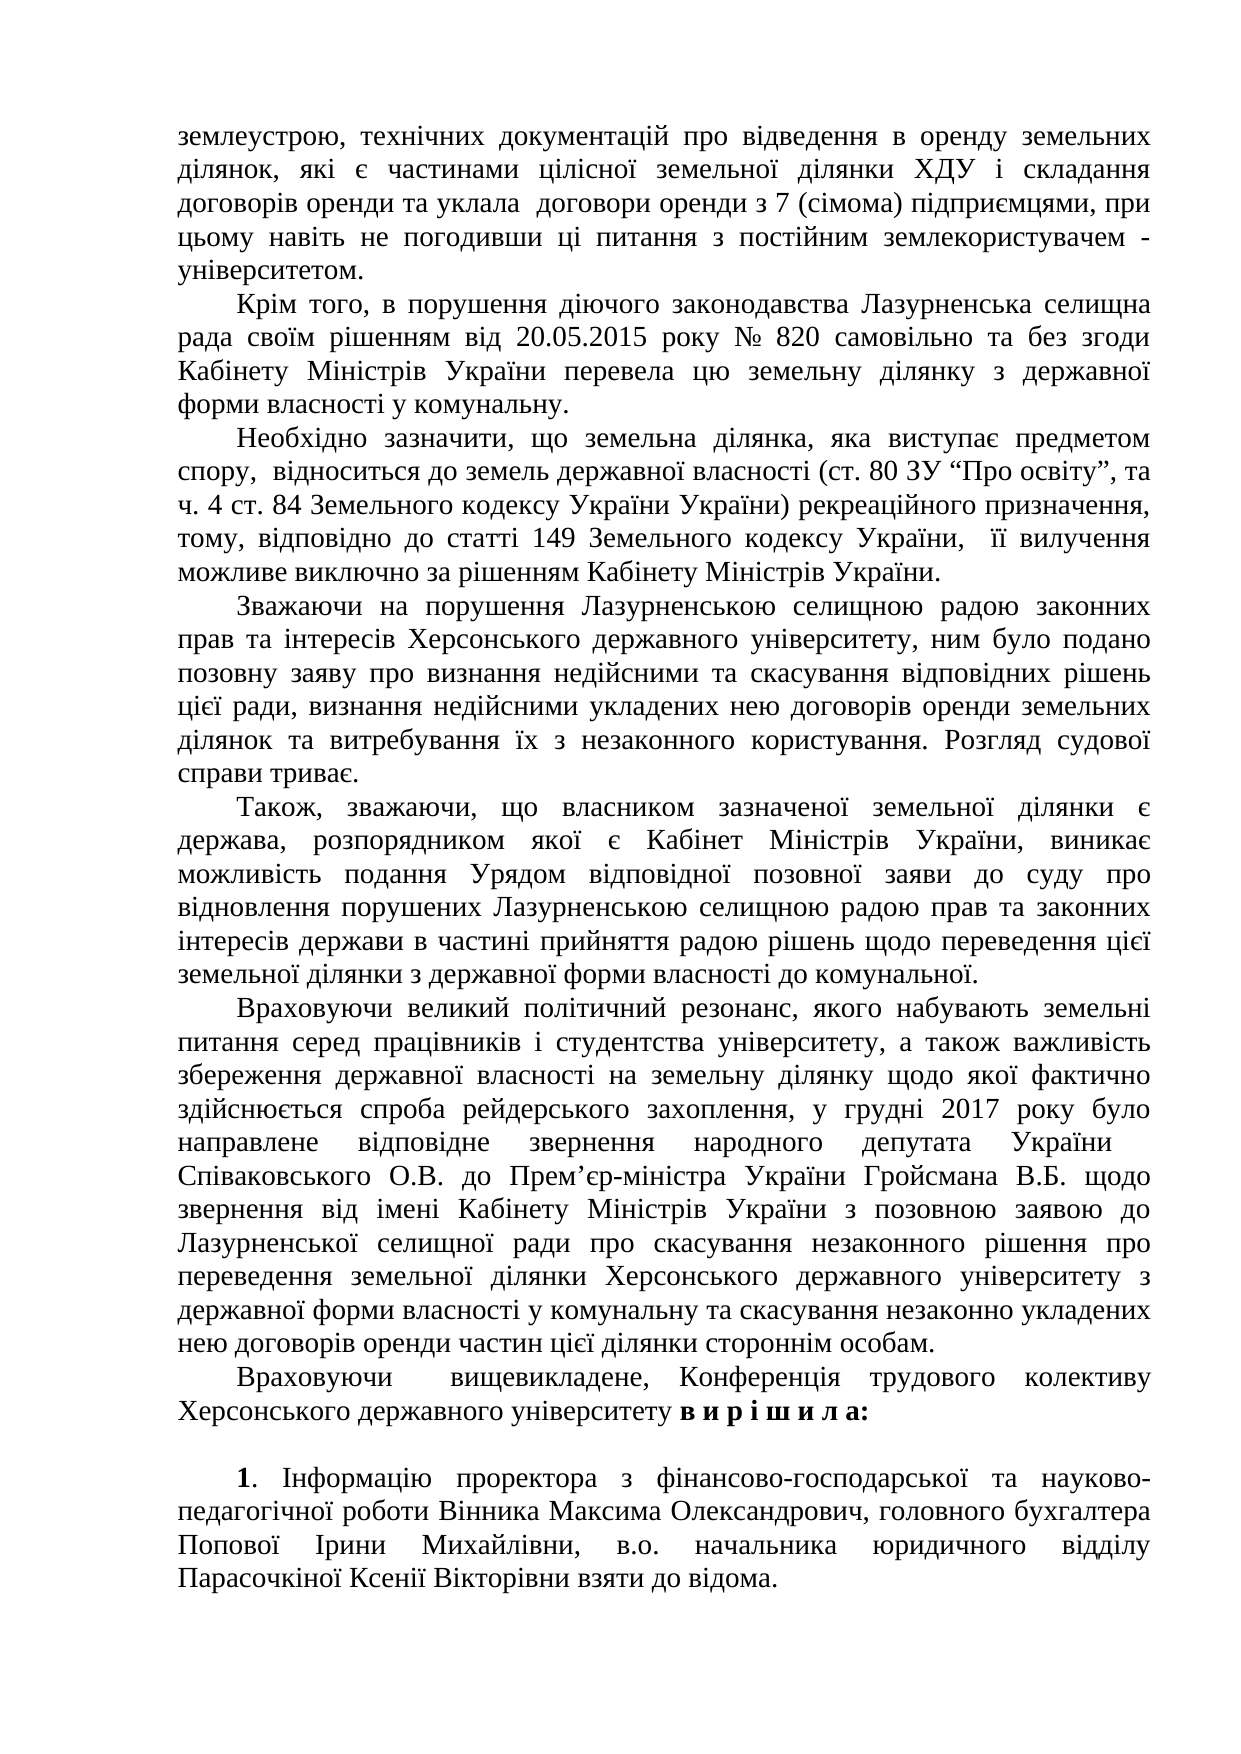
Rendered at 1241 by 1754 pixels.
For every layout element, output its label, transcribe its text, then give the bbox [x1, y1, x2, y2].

text Враховуючи вищевикладене, Конференція трудового колективу Херсонського державного університету в и р і ш и л а: [177, 1359, 1152, 1426]
text Необхідно зазначити, що земельна ділянка, яка виступає предметом спору, відноситься до земель державної власності (ст. 80 ЗУ “Про освіту”, та ч. 4 ст. 84 Земельного кодексу України України) рекреаційного призначення, тому, відповідно до статті 149 Земельного кодексу України, її вилучення можливе виключно за рішенням Кабінету Міністрів України. [177, 420, 1152, 588]
text Враховуючи великий політичний резонанс, якого набувають земельні питання серед працівників і студентства університету, а також важливість збереження державної власності на земельну ділянку щодо якої фактично здійснюється спроба рейдерського захоплення, у грудні 2017 року було направлене відповідне звернення народного депутата України Співаковського О.В. до Прем’єр-міністра України Гройсмана В.Б. щодо звернення від імені Кабінету Міністрів України з позовною заявою до Лазурненської селищної ради про скасування незаконного рішення про переведення земельної ділянки Херсонського державного університету з державної форми власності у комунальну та скасування незаконно укладених нею договорів оренди частин цієї ділянки стороннім особам. [177, 990, 1152, 1359]
text Крім того, в порушення діючого законодавства Лазурненська селищна рада своїм рішенням від 20.05.2015 року № 820 самовільно та без згоди Кабінету Міністрів України перевела цю земельну ділянку з державної форми власності у комунальну. [177, 286, 1152, 420]
text 1. Інформацію проректора з фінансово-господарської та науково-педагогічної роботи Вінника Максима Олександрович, головного бухгалтера Попової Ірини Михайлівни, в.о. начальника юридичного відділу Парасочкіної Ксенії Вікторівни взяти до відома. [177, 1460, 1152, 1594]
text Зважаючи на порушення Лазурненською селищною радою законних прав та інтересів Херсонського державного університету, ним було подано позовну заяву про визнання недійсними та скасування відповідних рішень цієї ради, визнання недійсними укладених нею договорів оренди земельних ділянок та витребування їх з незаконного користування. Розгляд судової справи триває. [177, 588, 1152, 789]
text Також, зважаючи, що власником зазначеної земельної ділянки є держава, розпорядником якої є Кабінет Міністрів України, виникає можливість подання Урядом відповідної позовної заяви до суду про відновлення порушених Лазурненською селищною радою прав та законних інтересів держави в частині прийняття радою рішень щодо переведення цієї земельної ділянки з державної форми власності до комунальної. [177, 789, 1152, 990]
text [177, 118, 1152, 286]
